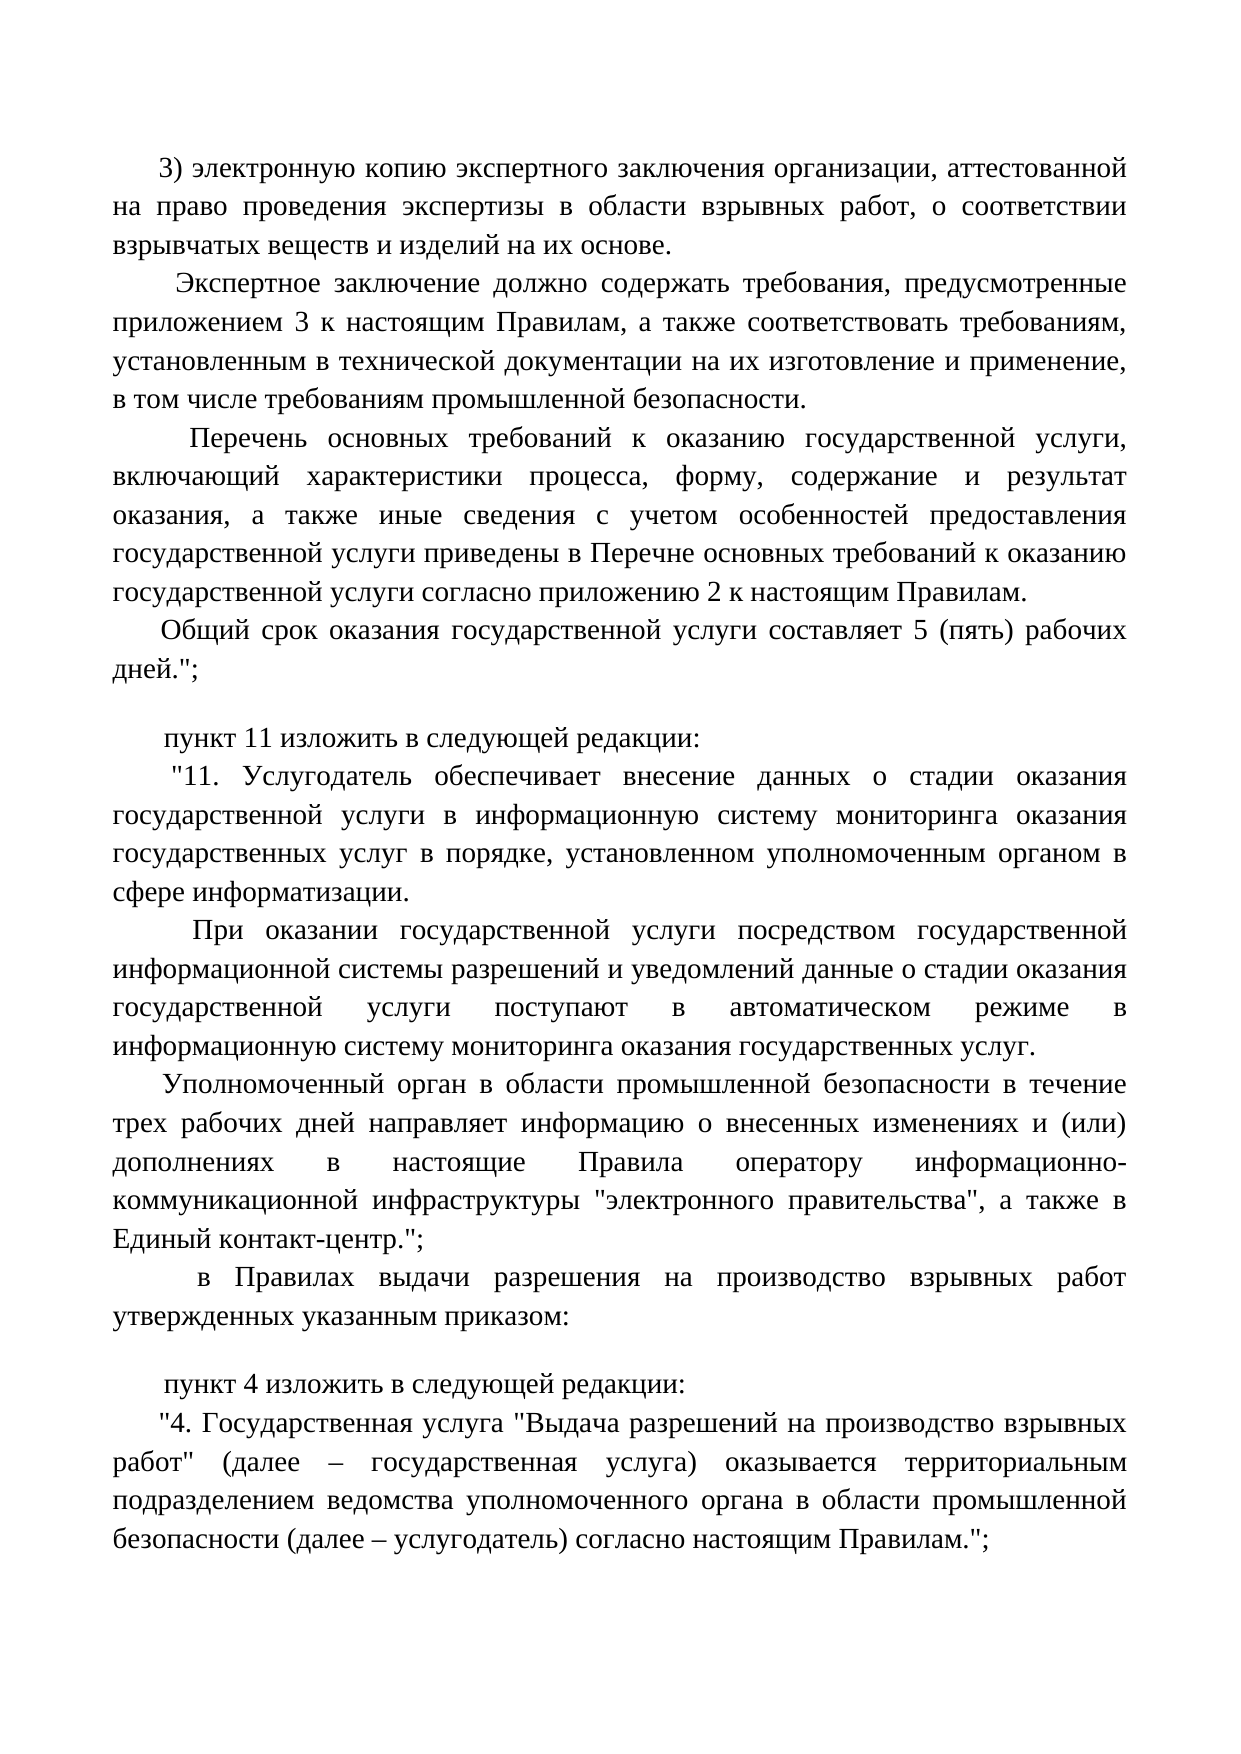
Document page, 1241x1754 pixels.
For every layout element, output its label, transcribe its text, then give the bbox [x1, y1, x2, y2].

text в Правилах выдачи разрешения на производство взрывных работ утвержденных указанным приказом: [112, 1259, 1128, 1331]
text пункт 11 изложить в следующей редакции: [112, 720, 1128, 753]
text Общий срок оказания государственной услуги составляет 5 (пять) рабочих дней."; [112, 612, 1128, 684]
text 3) электронную копию экспертного заключения организации, аттестованной на право проведения экспертизы в области взрывных работ, о соответствии взрывчатых веществ и изделий на их основе. [112, 150, 1128, 261]
text "11. Услугодатель обеспечивает внесение данных о стадии оказания государственной услуги в информационную систему мониторинга оказания государственных услуг в порядке, установленном уполномоченным органом в сфере информатизации. [112, 758, 1128, 907]
text Уполномоченный орган в области промышленной безопасности в течение трех рабочих дней направляет информацию о внесенных изменениях и (или) дополнениях в настоящие Правила оператору информационно-коммуникационной инфраструктуры "электронного правительства", а также в Единый контакт-центр."; [112, 1067, 1128, 1254]
text "4. Государственная услуга "Выдача разрешений на производство взрывных работ" (далее – государственная услуга) оказывается территориальным подразделением ведомства уполномоченного органа в области промышленной безопасности (далее – услугодатель) согласно настоящим Правилам."; [112, 1405, 1128, 1554]
text пункт 4 изложить в следующей редакции: [112, 1367, 1128, 1400]
text Перечень основных требований к оказанию государственной услуги, включающий характеристики процесса, форму, содержание и результат оказания, а также иные сведения с учетом особенностей предоставления государственной услуги приведены в Перечне основных требований к оказанию государственной услуги согласно приложению 2 к настоящим Правилам. [112, 420, 1128, 607]
text Экспертное заключение должно содержать требования, предусмотренные приложением 3 к настоящим Правилам, а также соответствовать требованиям, установленным в технической документации на их изготовление и применение, в том числе требованиям промышленной безопасности. [112, 266, 1128, 415]
text При оказании государственной услуги посредством государственной информационной системы разрешений и уведомлений данные о стадии оказания государственной услуги поступают в автоматическом режиме в информационную систему мониторинга оказания государственных услуг. [112, 912, 1128, 1062]
